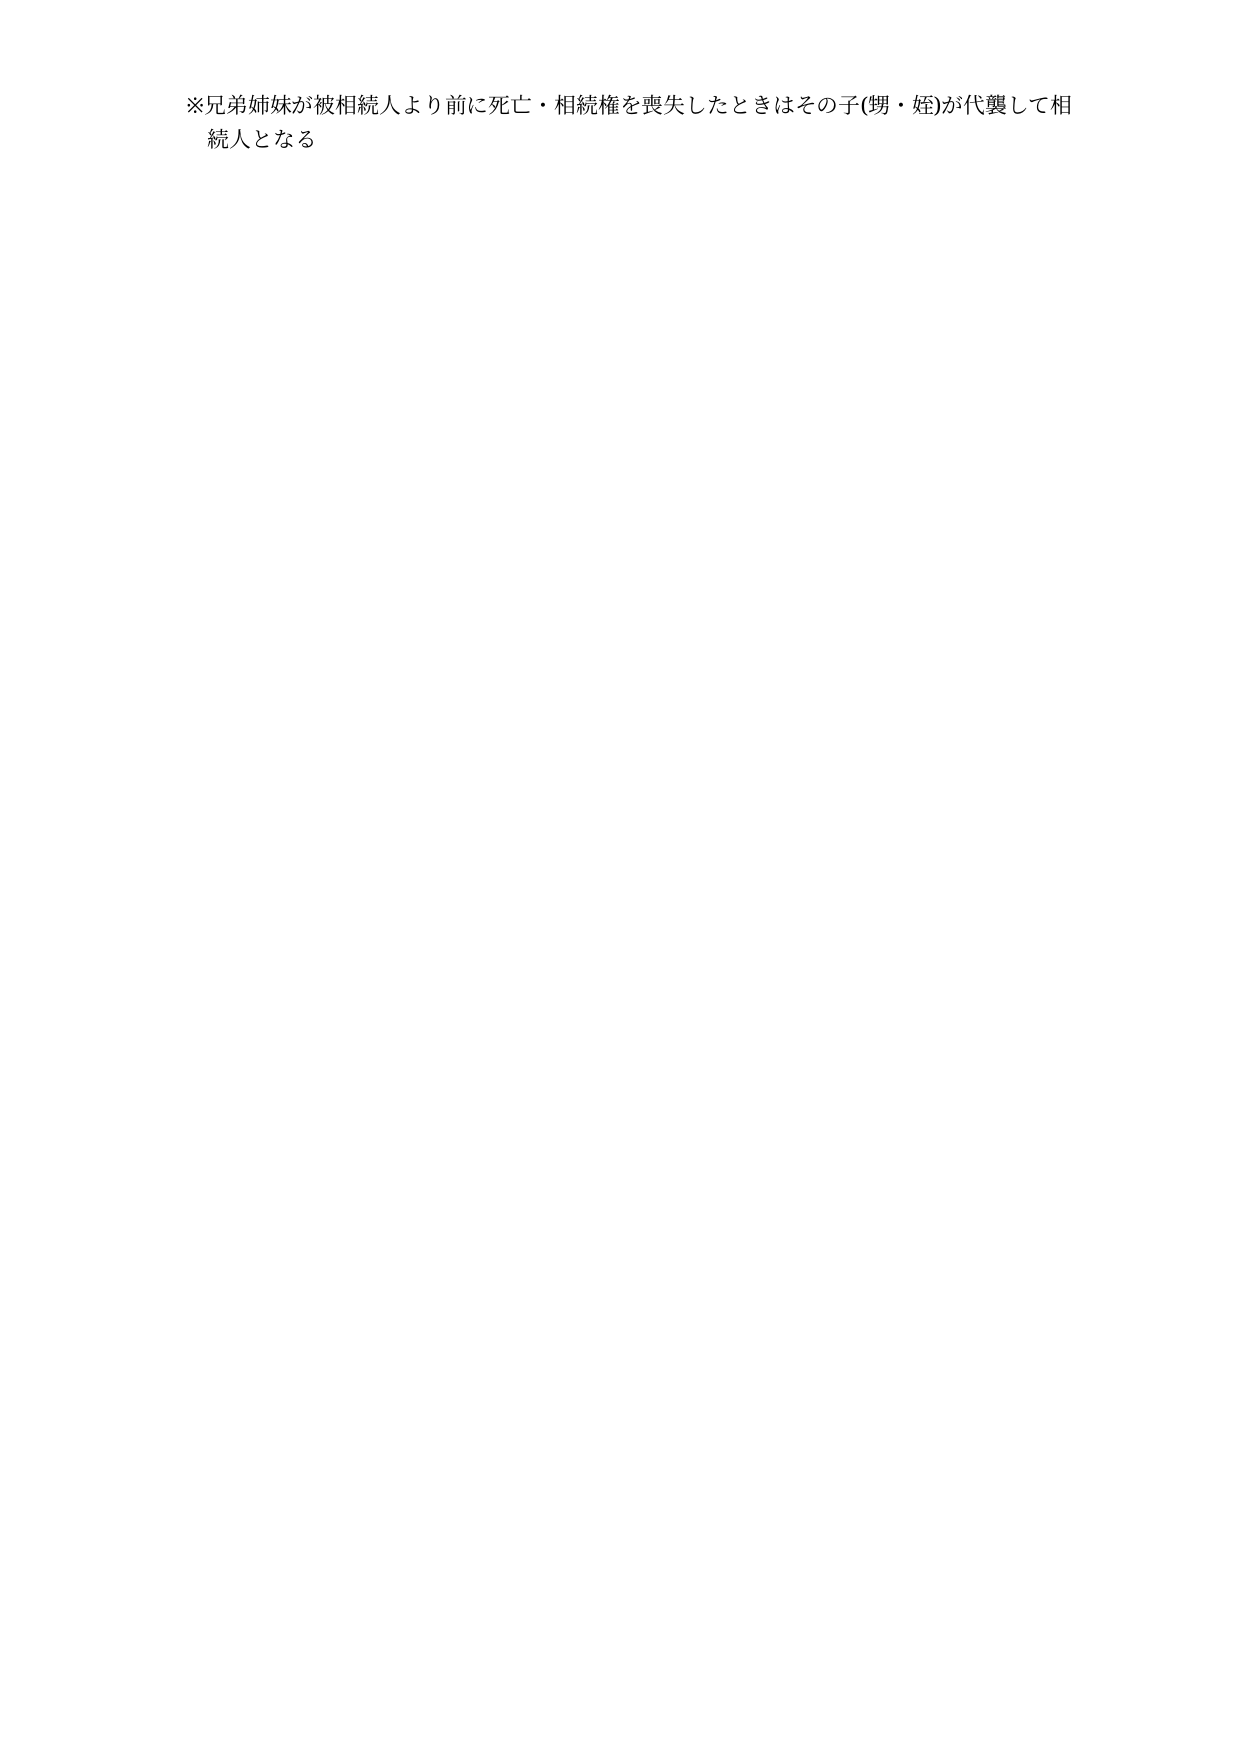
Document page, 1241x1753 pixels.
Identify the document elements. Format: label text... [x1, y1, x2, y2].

text ※兄弟姉妹が被相続人より前に死亡・相続権を喪失したときはその子(甥・姪)が代襲して相続人となる [186, 89, 1088, 154]
